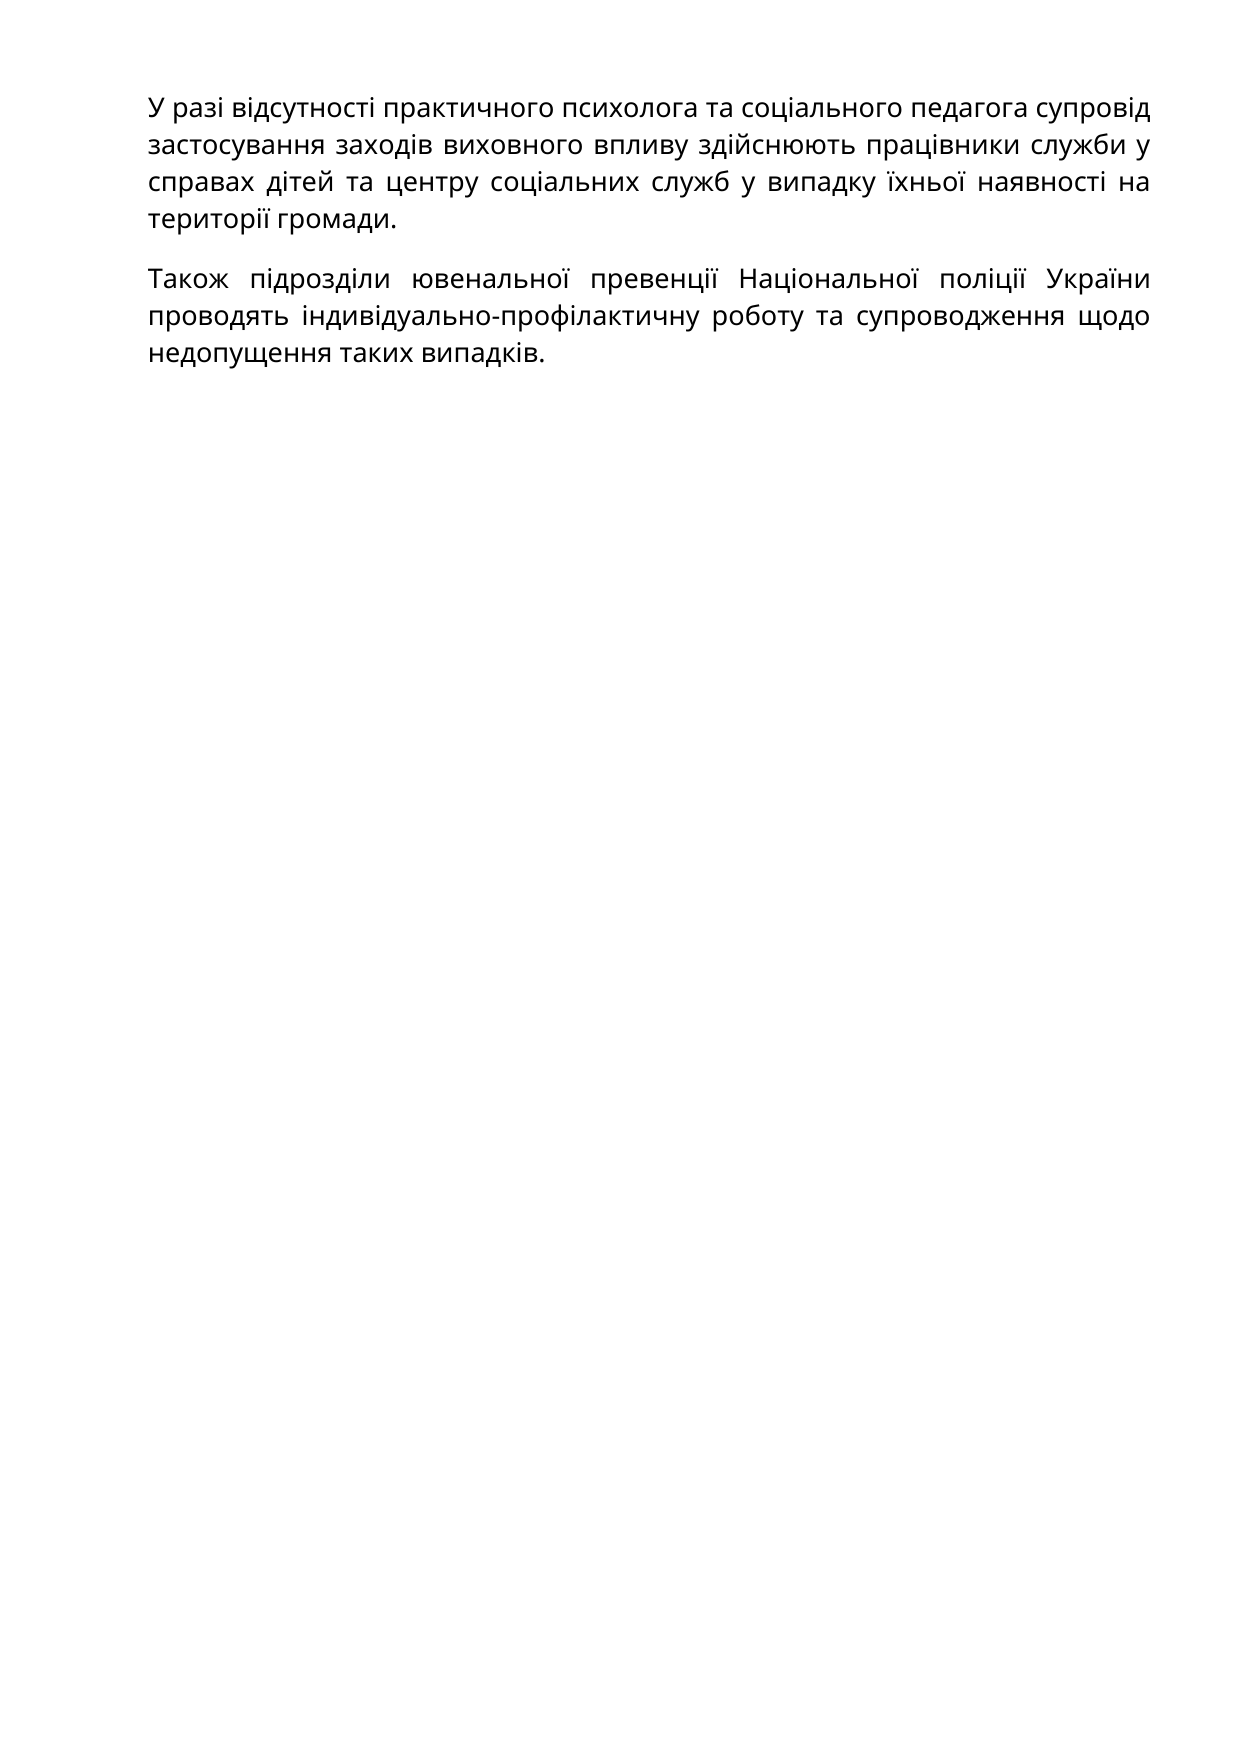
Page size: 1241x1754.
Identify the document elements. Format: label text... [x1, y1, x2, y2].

text У разі відсутності практичного психолога та соціального педагога супровід застосування заходів виховного впливу здійснюють працівники служби у справах дітей та центру соціальних служб у випадку їхньої наявності на території громади. [148, 88, 1152, 236]
text Також підрозділи ювенальної превенції Національної поліції України проводять індивідуально-профілактичну роботу та супроводження щодо недопущення таких випадків. [148, 259, 1152, 370]
